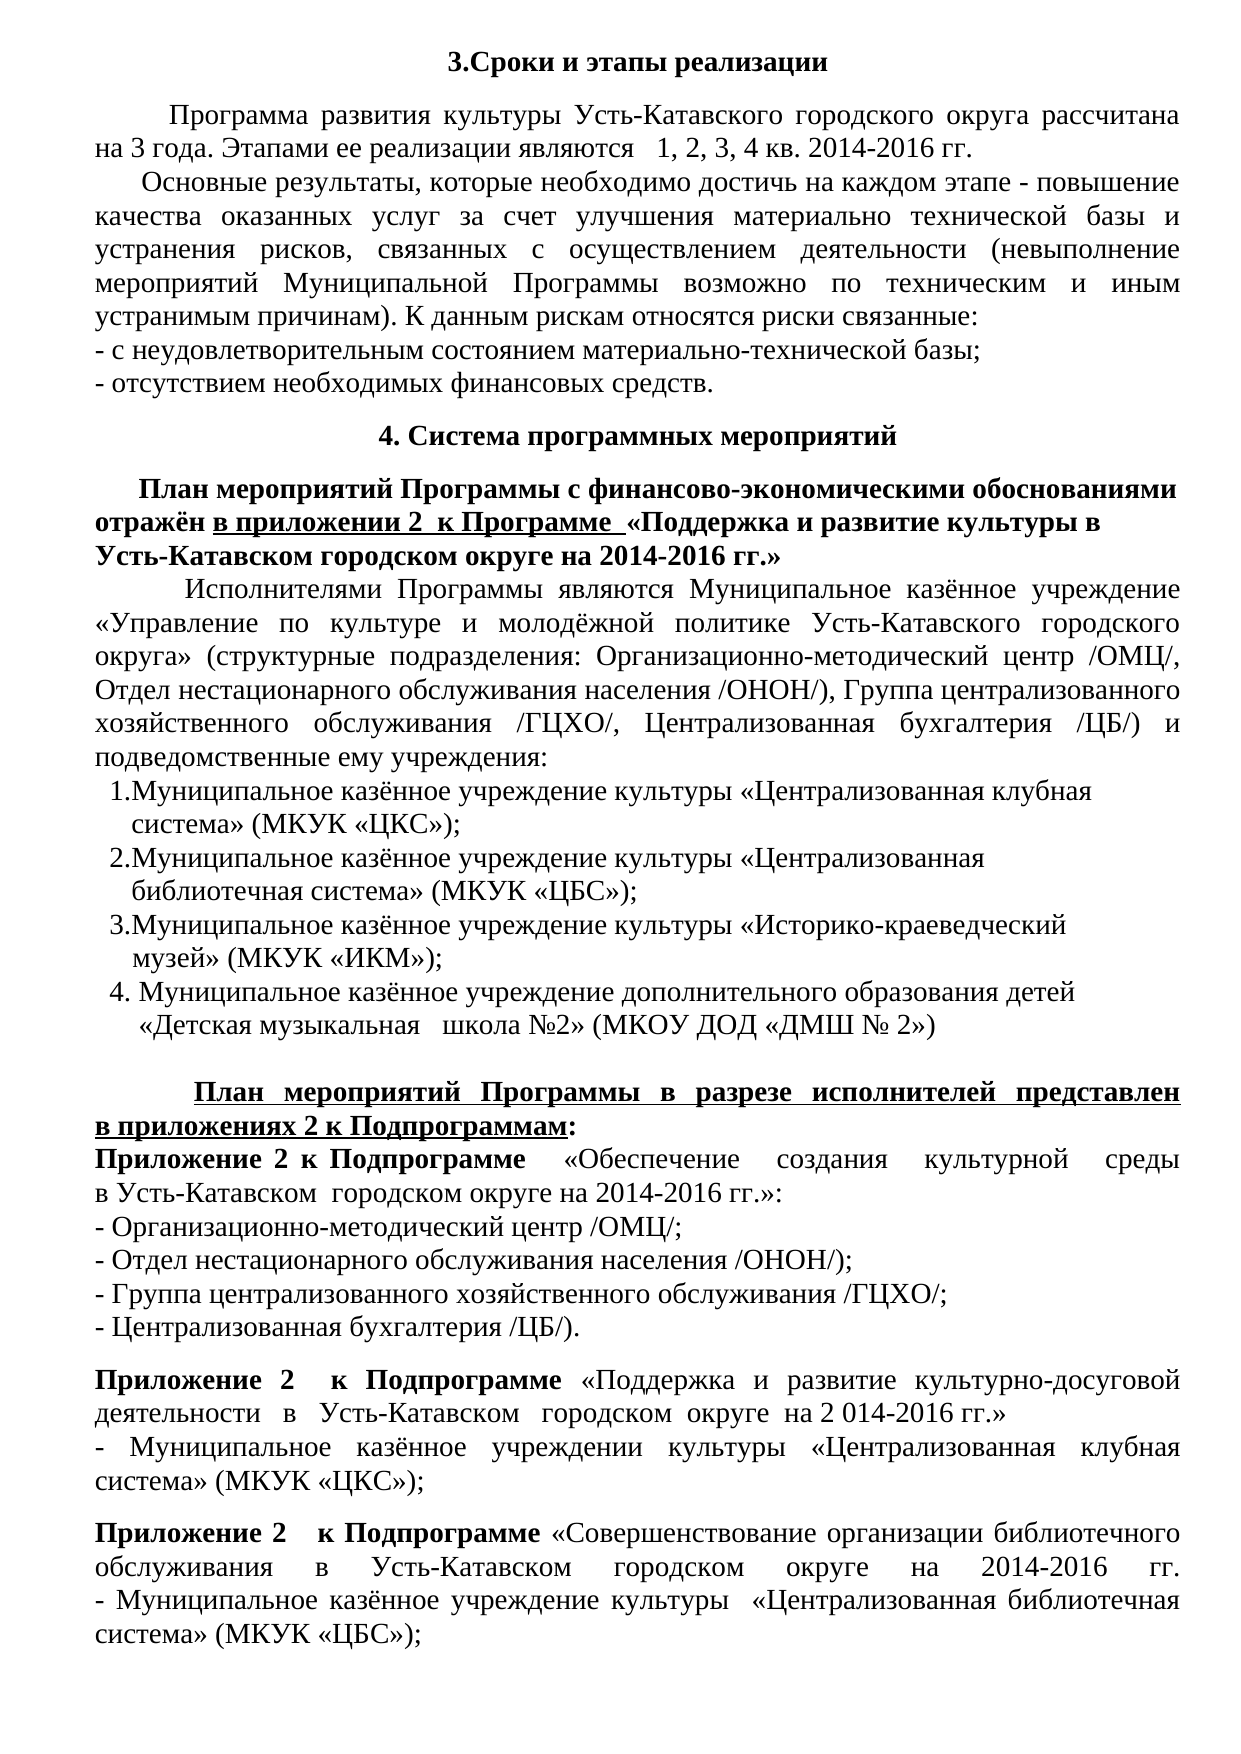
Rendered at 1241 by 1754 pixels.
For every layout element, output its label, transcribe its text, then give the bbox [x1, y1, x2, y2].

text библиотечная система» (МКУК «ЦБС»); [94, 873, 1181, 907]
text - Отдел нестационарного обслуживания населения /ОНОН/); [94, 1242, 1181, 1276]
text План мероприятий Программы с финансово-экономическими обоснованиями отражён в приложении 2 к Программе «Поддержка и развитие культуры в Усть-Катавском городском округе на 2014-2016 гг.» [94, 471, 1181, 571]
text План мероприятий Программы в разрезе исполнителей представлен в приложениях 2 к Подпрограммам: [94, 1074, 1181, 1142]
text - отсутствием необходимых финансовых средств. [94, 365, 1181, 399]
text 3.Сроки и этапы реализации [94, 44, 1181, 78]
text 1.Муниципальное казённое учреждение культуры «Централизованная клубная [94, 773, 1181, 806]
text музей» (МКУК «ИКМ»); [132, 940, 1181, 974]
text Приложение 2 к Подпрограмме «Поддержка и развитие культурно-досуговой деятельности в Усть-Катавском городском округе на 2 014-2016 гг.» [94, 1362, 1181, 1429]
text - Муниципальное казённое учреждении культуры «Централизованная клубная система» (МКУК «ЦКС»); [94, 1429, 1181, 1496]
text 4. Муниципальное казённое учреждение дополнительного образования детей [94, 974, 1181, 1007]
text «Детская музыкальная школа №2» (МКОУ ДОД «ДМШ № 2») [94, 1007, 1181, 1041]
text - Централизованная бухгалтерия /ЦБ/). [94, 1309, 1181, 1343]
text Основные результаты, которые необходимо достичь на каждом этапе - повышение качества оказанных услуг за счет улучшения материально технической базы и устранения рисков, связанных с осуществлением деятельности (невыполнение мероприятий Муниципальной Программы возможно по техническим и иным устранимым причинам). К данным рискам относятся риски связанные: [94, 164, 1181, 332]
text Исполнителями Программы являются Муниципальное казённое учреждение «Управление по культуре и молодёжной политике Усть-Катавского городского округа» (структурные подразделения: Организационно-методический центр /ОМЦ/, Отдел нестационарного обслуживания населения /ОНОН/), Группа централизованного хозяйственного обслуживания /ГЦХО/, Централизованная бухгалтерия /ЦБ/) и подведомственные ему учреждения: [94, 571, 1181, 773]
text Программа развития культуры Усть-Катавского городского округа рассчитана на 3 года. Этапами ее реализации являются 1, 2, 3, 4 кв. 2014-2016 гг. [94, 97, 1181, 164]
text Приложение 2 к Подпрограмме «Обеспечение создания культурной среды в Усть-Катавском городском округе на 2014-2016 гг.»: [94, 1142, 1181, 1209]
text 4. Система программных мероприятий [94, 418, 1181, 452]
text - Группа централизованного хозяйственного обслуживания /ГЦХО/; [94, 1276, 1181, 1309]
text система» (МКУК «ЦКС»); [94, 806, 1181, 840]
text - Организационно-методический центр /ОМЦ/; [94, 1209, 1181, 1242]
text 3.Муниципальное казённое учреждение культуры «Историко-краеведческий [94, 907, 1181, 940]
text - с неудовлетворительным состоянием материально-технической базы; [94, 332, 1181, 365]
text 2.Муниципальное казённое учреждение культуры «Централизованная [94, 840, 1181, 873]
text Приложение 2 к Подпрограмме «Совершенствование организации библиотечного обслуживания в Усть-Катавском городском округе на 2014-2016 гг. - Муниципальное казённое учреждение культуры «Централизованная библиотечная система» (МКУК «ЦБС»); [94, 1515, 1181, 1649]
